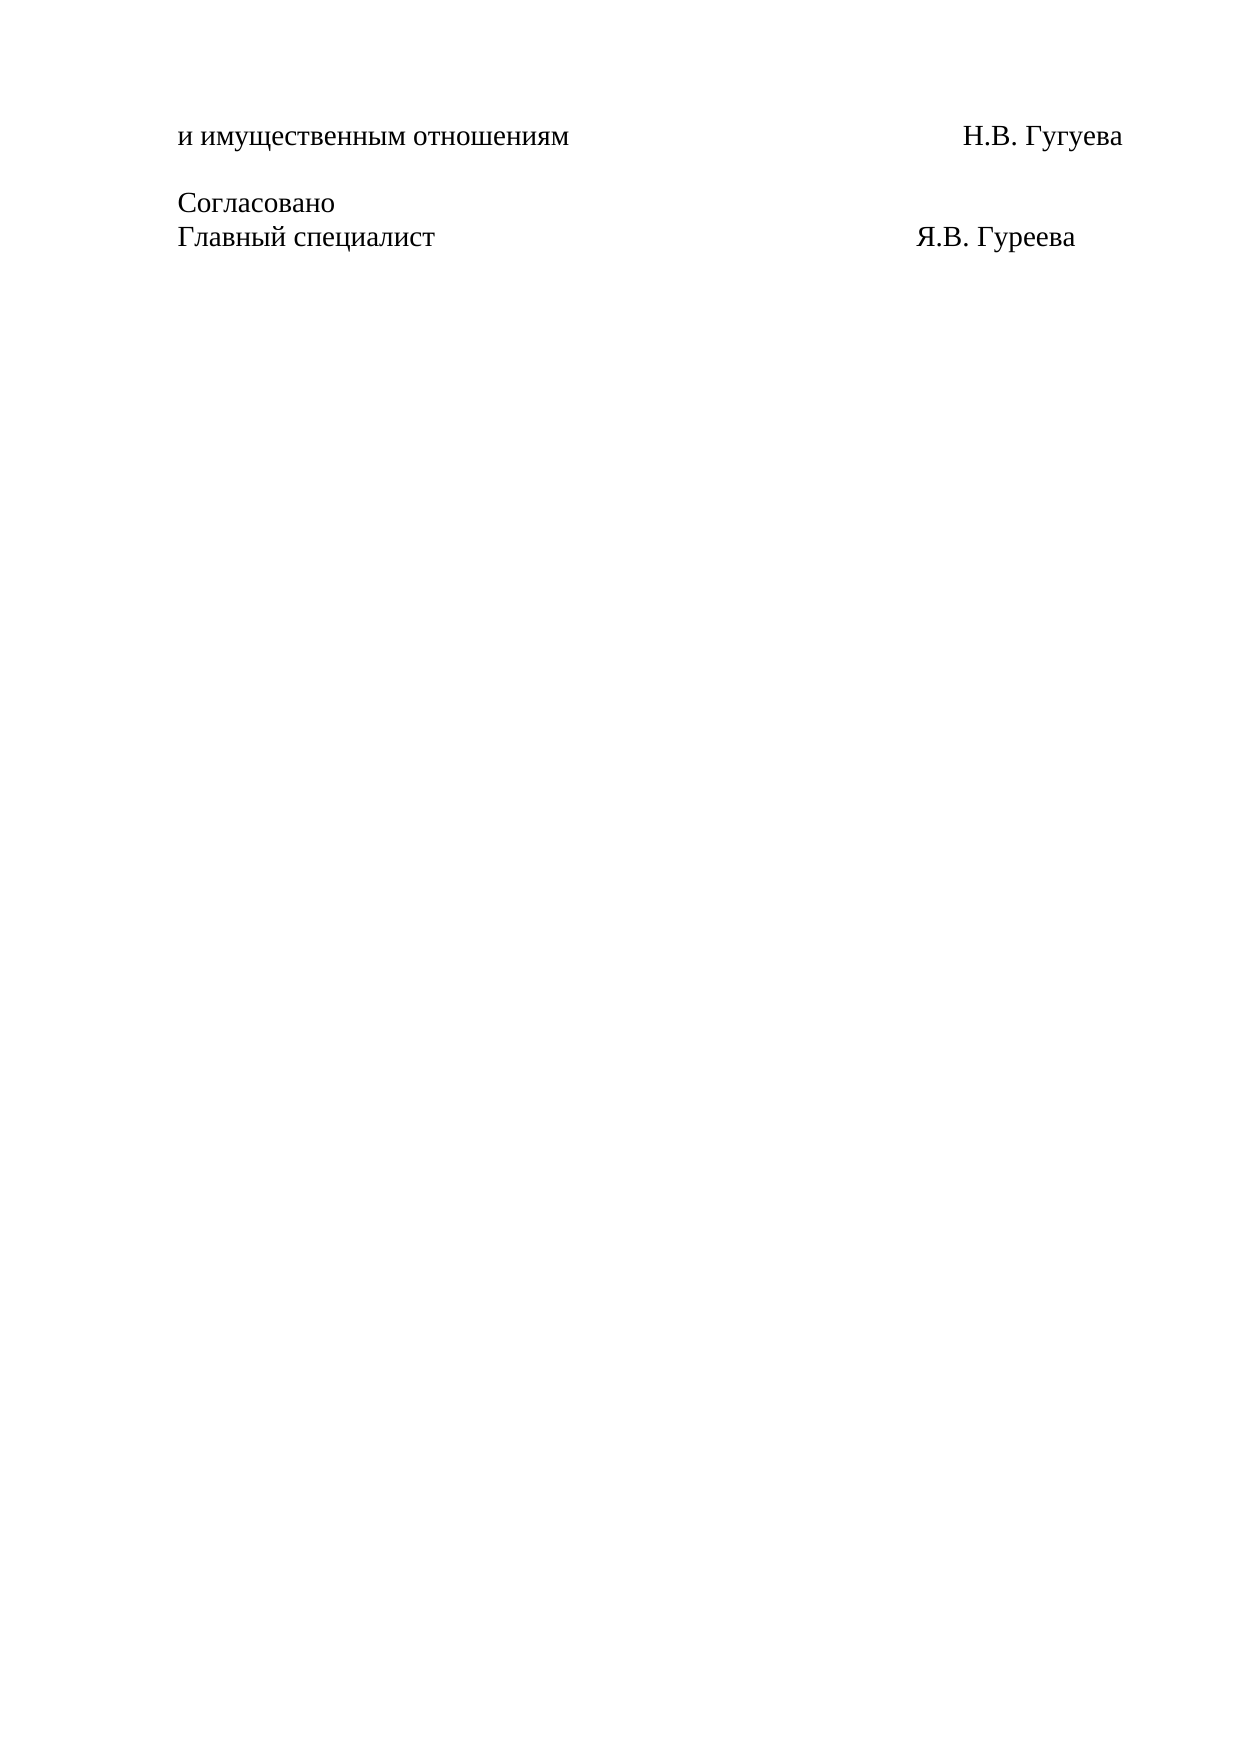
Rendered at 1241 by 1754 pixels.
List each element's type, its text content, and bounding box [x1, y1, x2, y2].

text Главный специалист Я.В. Гуреева [177, 219, 1175, 252]
text и имущественным отношениям Н.В. Гугуева [177, 118, 1175, 152]
text Согласовано [177, 185, 1175, 219]
